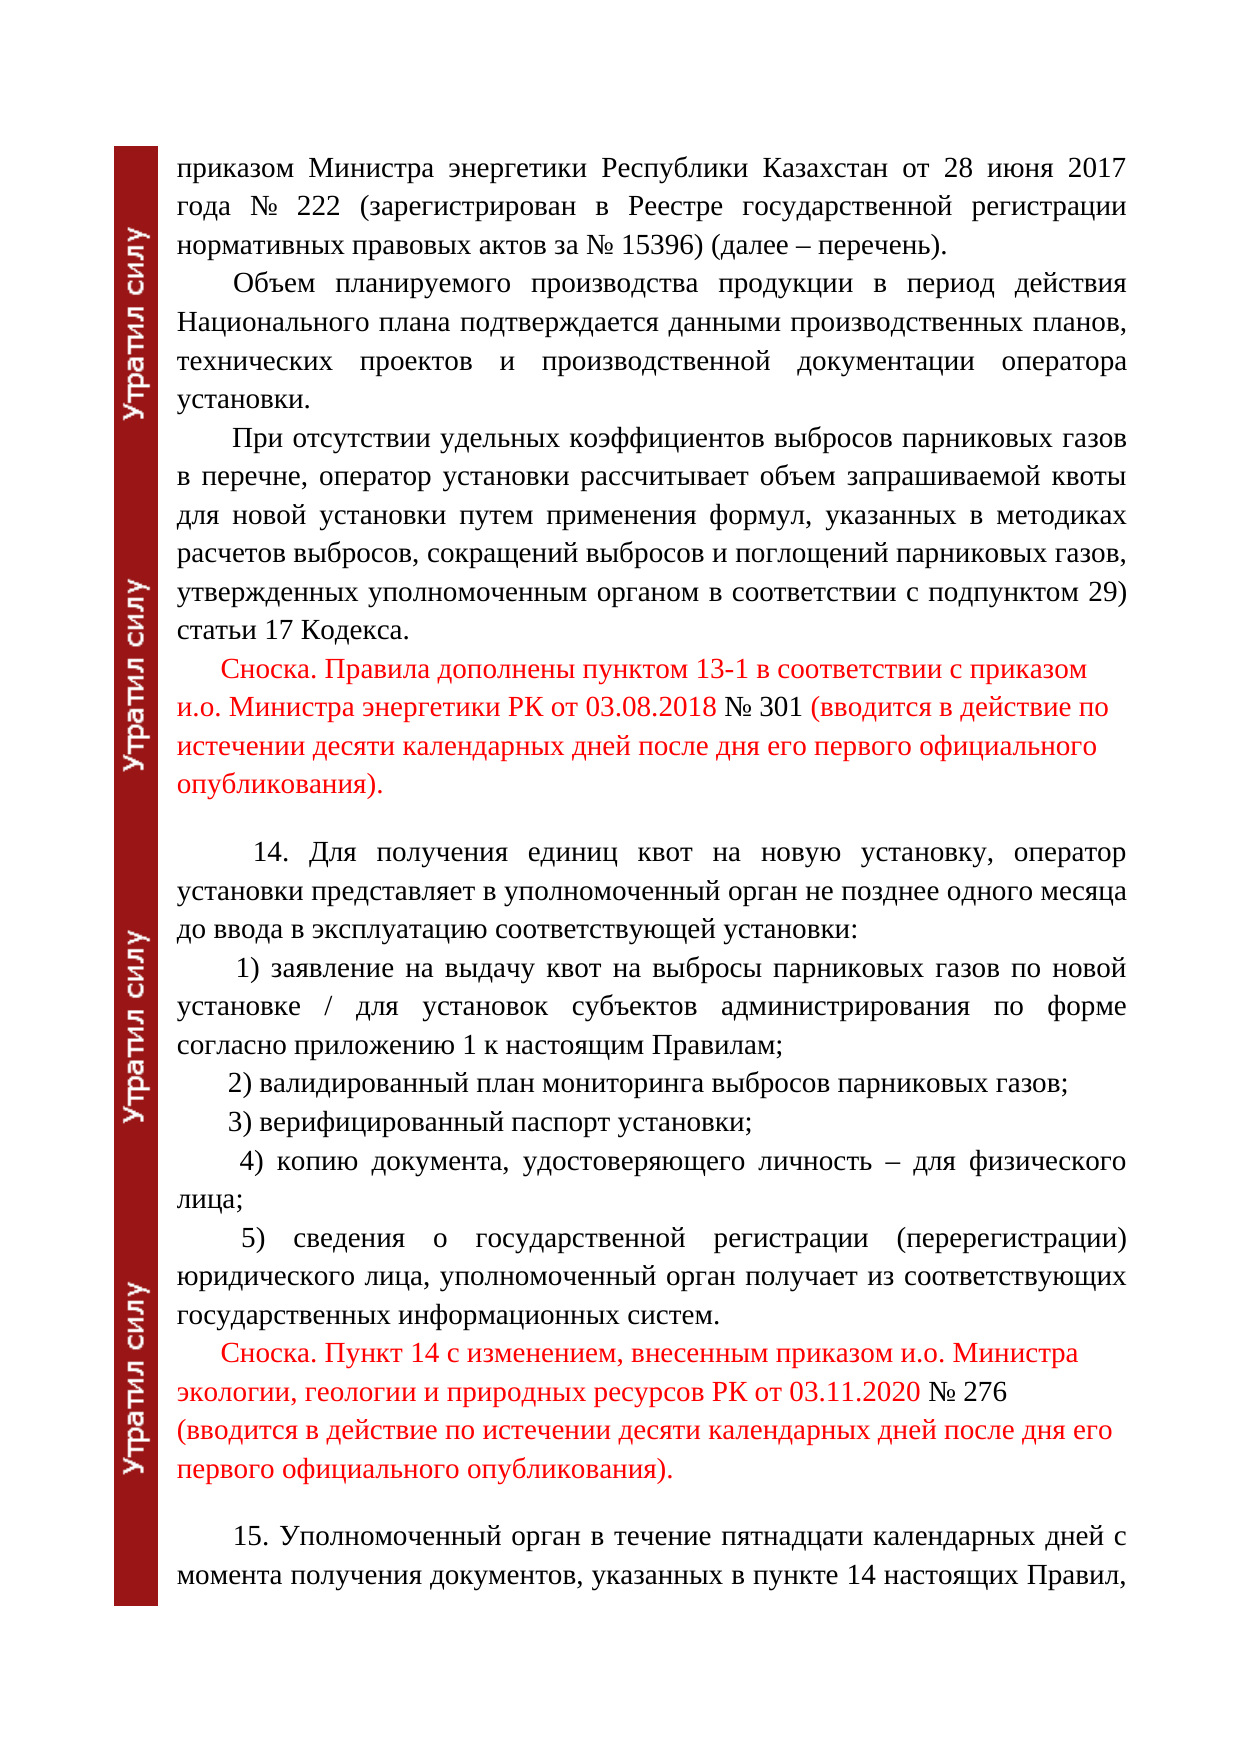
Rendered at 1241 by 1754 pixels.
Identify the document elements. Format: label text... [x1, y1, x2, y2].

picture [114, 415, 158, 420]
picture [114, 646, 158, 651]
picture [114, 1215, 158, 1220]
text 14. Для получения единиц квот на новую установку, оператор установки представляет в уполномоченный орган не позднее одного месяца до ввода в эксплуатацию соответствующей установки: [112, 834, 1128, 945]
picture [114, 1138, 158, 1143]
picture [114, 830, 158, 834]
text Сноска. Правила дополнены пунктом 13-1 в соответствии с приказом и.о. Министра энергетики РК от 03.08.2018 № 301 (вводится в действие по истечении десяти календарных дней после дня его первого официального опубликования). [112, 651, 1128, 830]
picture [114, 1330, 158, 1335]
picture [114, 146, 158, 150]
picture [114, 1099, 158, 1104]
text При отсутствии удельных коэффициентов выбросов парниковых газов в перечне, оператор установки рассчитывает объем запрашиваемой квоты для новой установки путем применения формул, указанных в методиках расчетов выбросов, сокращений выбросов и поглощений парниковых газов, утвержденных уполномоченным органом в соответствии с подпунктом 29) статьи 17 Кодекса. [112, 420, 1128, 646]
text 2) валидированный план мониторинга выбросов парниковых газов; [112, 1066, 1128, 1099]
picture [114, 1061, 158, 1066]
text 5) сведения о государственной регистрации (перерегистрации) юридического лица, уполномоченный орган получает из соответствующих государственных информационных систем. [112, 1220, 1128, 1330]
text 4) копию документа, удостоверяющего личность – для физического лица; [112, 1143, 1128, 1215]
text 1) заявление на выдачу квот на выбросы парниковых газов по новой установке / для установок субъектов администрирования по форме согласно приложению 1 к настоящим Правилам; [112, 950, 1128, 1061]
text Сноска. Пункт 14 с изменением, внесенным приказом и.о. Министра экологии, геологии и природных ресурсов РК от 03.11.2020 № 276 (вводится в действие по истечении десяти календарных дней после дня его первого официального опубликования). [112, 1335, 1128, 1515]
picture [114, 945, 158, 950]
text Объем планируемого производства продукции в период действия Национального плана подтверждается данными производственных планов, технических проектов и производственной документации оператора установки. [112, 266, 1128, 415]
picture [114, 1591, 158, 1606]
picture [114, 261, 158, 266]
text 3) верифицированный паспорт установки; [112, 1104, 1128, 1138]
